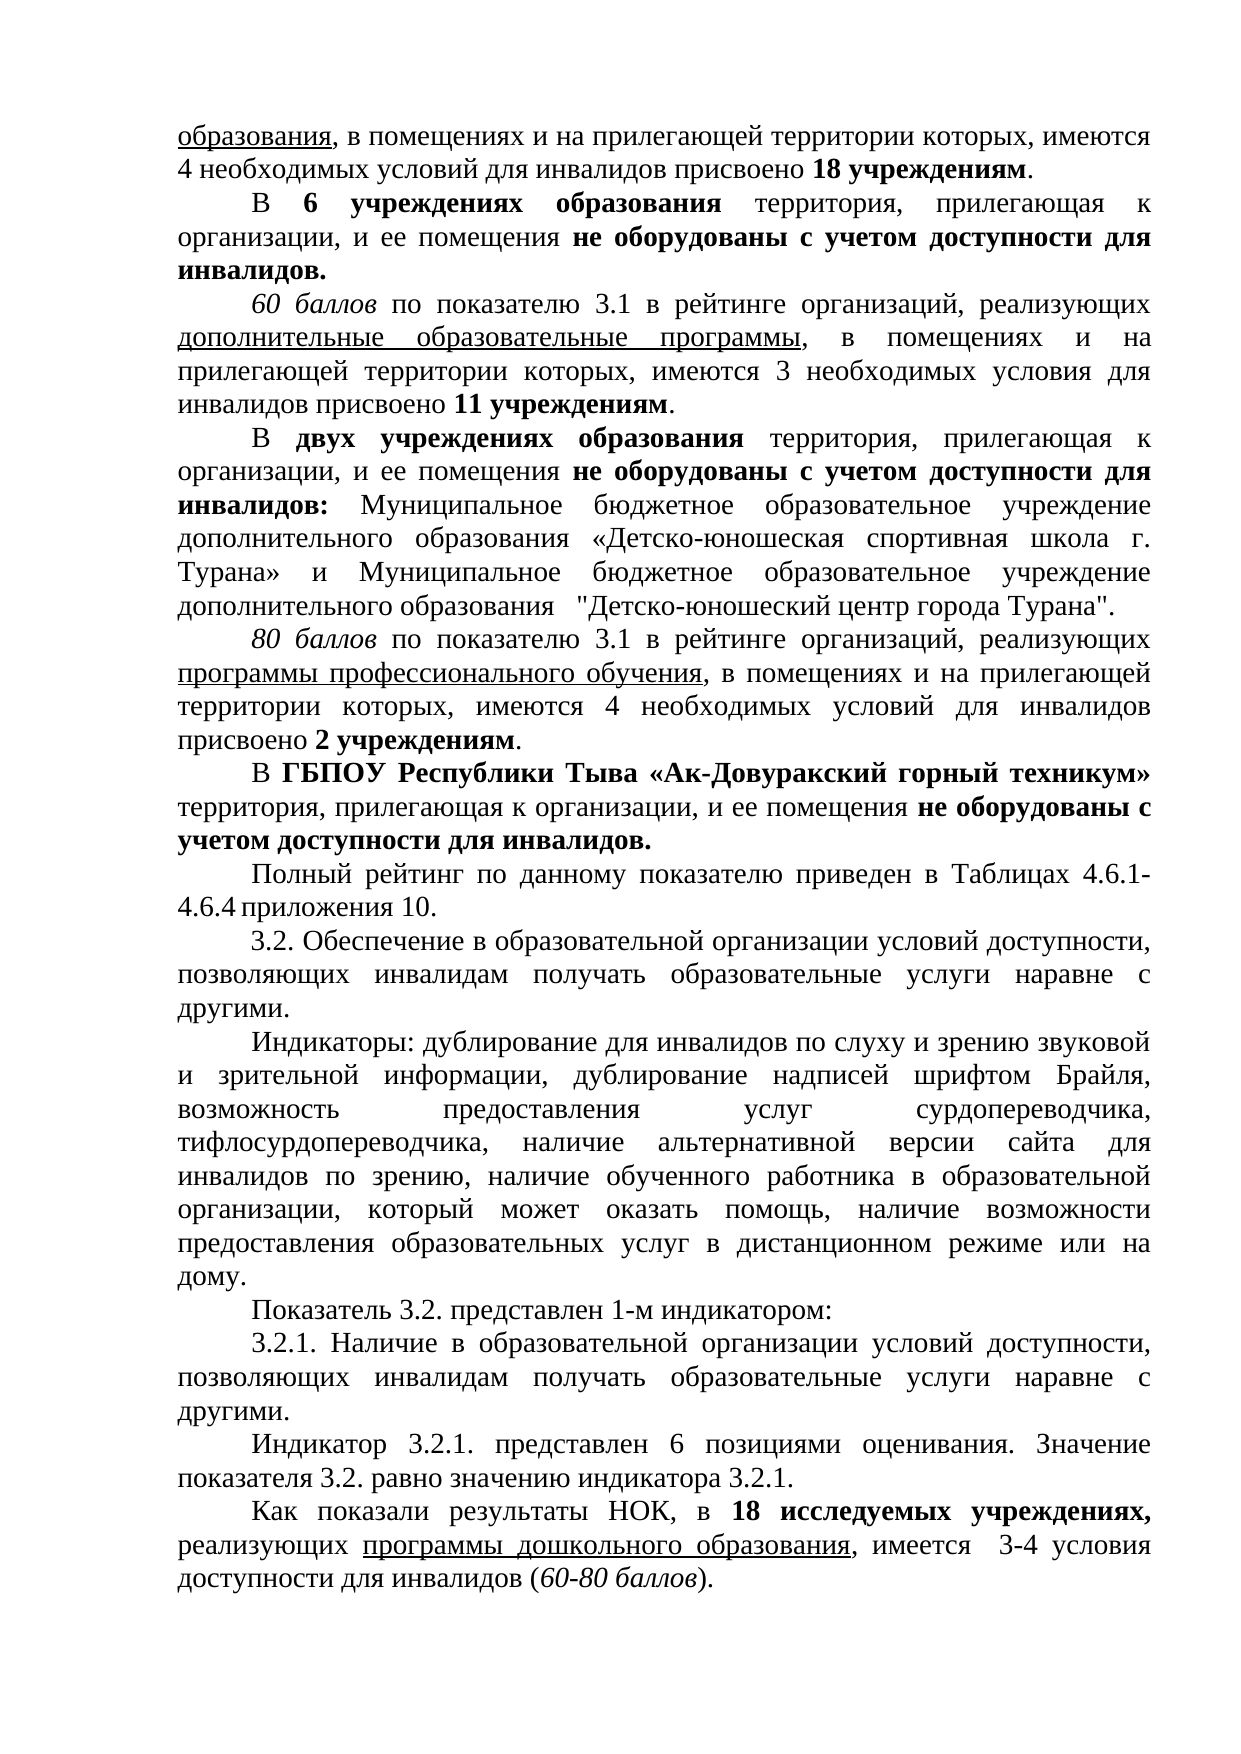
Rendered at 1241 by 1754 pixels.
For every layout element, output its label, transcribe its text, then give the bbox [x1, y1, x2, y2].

text Как показали результаты НОК, в 18 исследуемых учреждениях, реализующих программы дошкольного образования, имеется 3-4 условия доступности для инвалидов (60-80 баллов). [177, 1493, 1152, 1594]
text 3.2.1. Наличие в образовательной организации условий доступности, позволяющих инвалидам получать образовательные услуги наравне с другими. [177, 1326, 1152, 1426]
text 80 баллов по показателю 3.1 в рейтинге организаций, реализующих программы профессионального обучения, в помещениях и на прилегающей территории которых, имеются 4 необходимых условий для инвалидов присвоено 2 учреждениям. [177, 621, 1152, 755]
text 3.2. Обеспечение в образовательной организации условий доступности, позволяющих инвалидам получать образовательные услуги наравне с другими. [177, 923, 1152, 1024]
text Индикатор 3.2.1. представлен 6 позициями оценивания. Значение показателя 3.2. равно значению индикатора 3.2.1. [177, 1426, 1152, 1493]
text 60 баллов по показателю 3.1 в рейтинге организаций, реализующих дополнительные образовательные программы, в помещениях и на прилегающей территории которых, имеются 3 необходимых условия для инвалидов присвоено 11 учреждениям. [177, 286, 1152, 420]
text Полный рейтинг по данному показателю приведен в Таблицах 4.6.1-4.6.4 приложения 10. [177, 856, 1152, 923]
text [177, 118, 1152, 185]
text В ГБПОУ Республики Тыва «Ак-Довуракский горный техникум» территория, прилегающая к организации, и ее помещения не оборудованы с учетом доступности для инвалидов. [177, 755, 1152, 856]
text В двух учреждениях образования территория, прилегающая к организации, и ее помещения не оборудованы с учетом доступности для инвалидов: Муниципальное бюджетное образовательное учреждение дополнительного образования «Детско-юношеская спортивная школа г. Турана» и Муниципальное бюджетное образовательное учреждение дополнительного образования "Детско-юношеский центр города Турана". [177, 420, 1152, 621]
text Показатель 3.2. представлен 1-м индикатором: [177, 1292, 1152, 1326]
text Индикаторы: дублирование для инвалидов по слуху и зрению звуковой и зрительной информации, дублирование надписей шрифтом Брайля, возможность предоставления услуг сурдопереводчика, тифлосурдопереводчика, наличие альтернативной версии сайта для инвалидов по зрению, наличие обученного работника в образовательной организации, который может оказать помощь, наличие возможности предоставления образовательных услуг в дистанционном режиме или на дому. [177, 1024, 1152, 1292]
text В 6 учреждениях образования территория, прилегающая к организации, и ее помещения не оборудованы с учетом доступности для инвалидов. [177, 185, 1152, 286]
